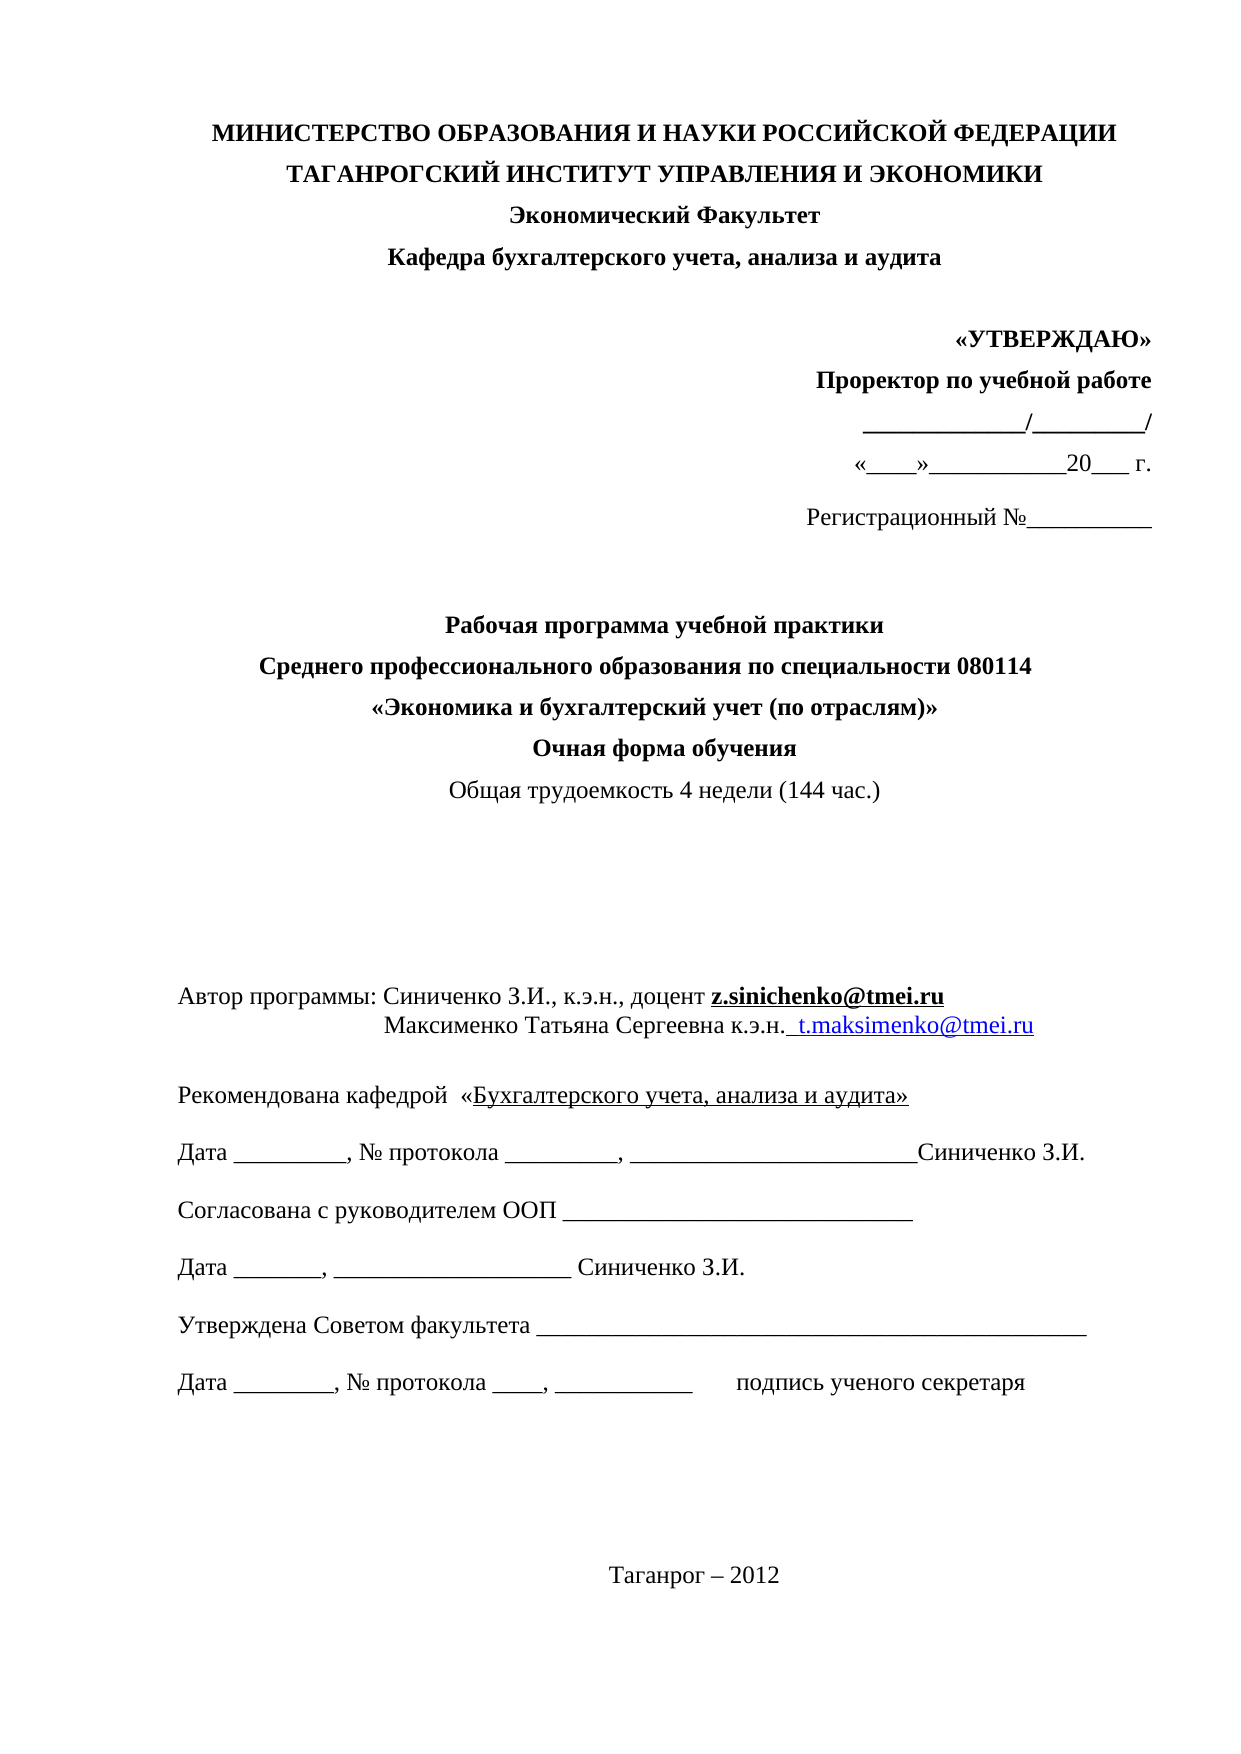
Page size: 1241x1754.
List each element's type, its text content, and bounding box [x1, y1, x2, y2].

text Регистрационный №__________ [767, 502, 1152, 531]
text «____»___________20___ г. [767, 448, 1152, 477]
text Таганрог – 2012 [177, 1560, 1152, 1589]
text «УТВЕРЖДАЮ» [177, 324, 1152, 353]
text Среднего профессионального образования по специальности 080114 [177, 651, 1152, 680]
text Дата ________, № протокола ____, ___________ подпись ученого секретаря [177, 1367, 1152, 1396]
text Утверждена Советом факультета ____________________________________________ [177, 1310, 1152, 1338]
text «Экономика и бухгалтерский учет (по отраслям)» [177, 692, 1152, 721]
text ТАГАНРОГСКИЙ ИНСТИТУТ УПРАВЛЕНИЯ И ЭКОНОМИКИ [177, 159, 1152, 188]
text Автор программы: Синиченко З.И., к.э.н., доцент z.sinichenko@tmei.ru [177, 981, 1152, 1010]
text Экономический Факультет [177, 201, 1152, 229]
text Рекомендована кафедрой «Бухгалтерского учета, анализа и аудита» [177, 1080, 1152, 1108]
text Кафедра бухгалтерского учета, анализа и аудита [177, 242, 1152, 271]
text Согласована с руководителем ООП ____________________________ [177, 1195, 1152, 1223]
text Очная форма обучения [177, 733, 1152, 762]
text Проректор по учебной работе [177, 366, 1152, 394]
text Общая трудоемкость 4 недели (144 час.) [177, 775, 1152, 803]
text Максименко Татьяна Сергеевна к.э.н. t.maksimenko@tmei.ru [177, 1010, 1152, 1038]
text Дата _________, № протокола _________, _______________________Синиченко З.И. [177, 1137, 1152, 1166]
text Рабочая программа учебной практики [177, 610, 1152, 638]
text _____________/_________/ [177, 407, 1152, 436]
text Дата _______, ___________________ Синиченко З.И. [177, 1252, 1152, 1281]
text МИНИСТЕРСТВО ОБРАЗОВАНИЯ И НАУКИ РОССИЙСКОЙ ФЕДЕРАЦИИ [177, 118, 1152, 147]
